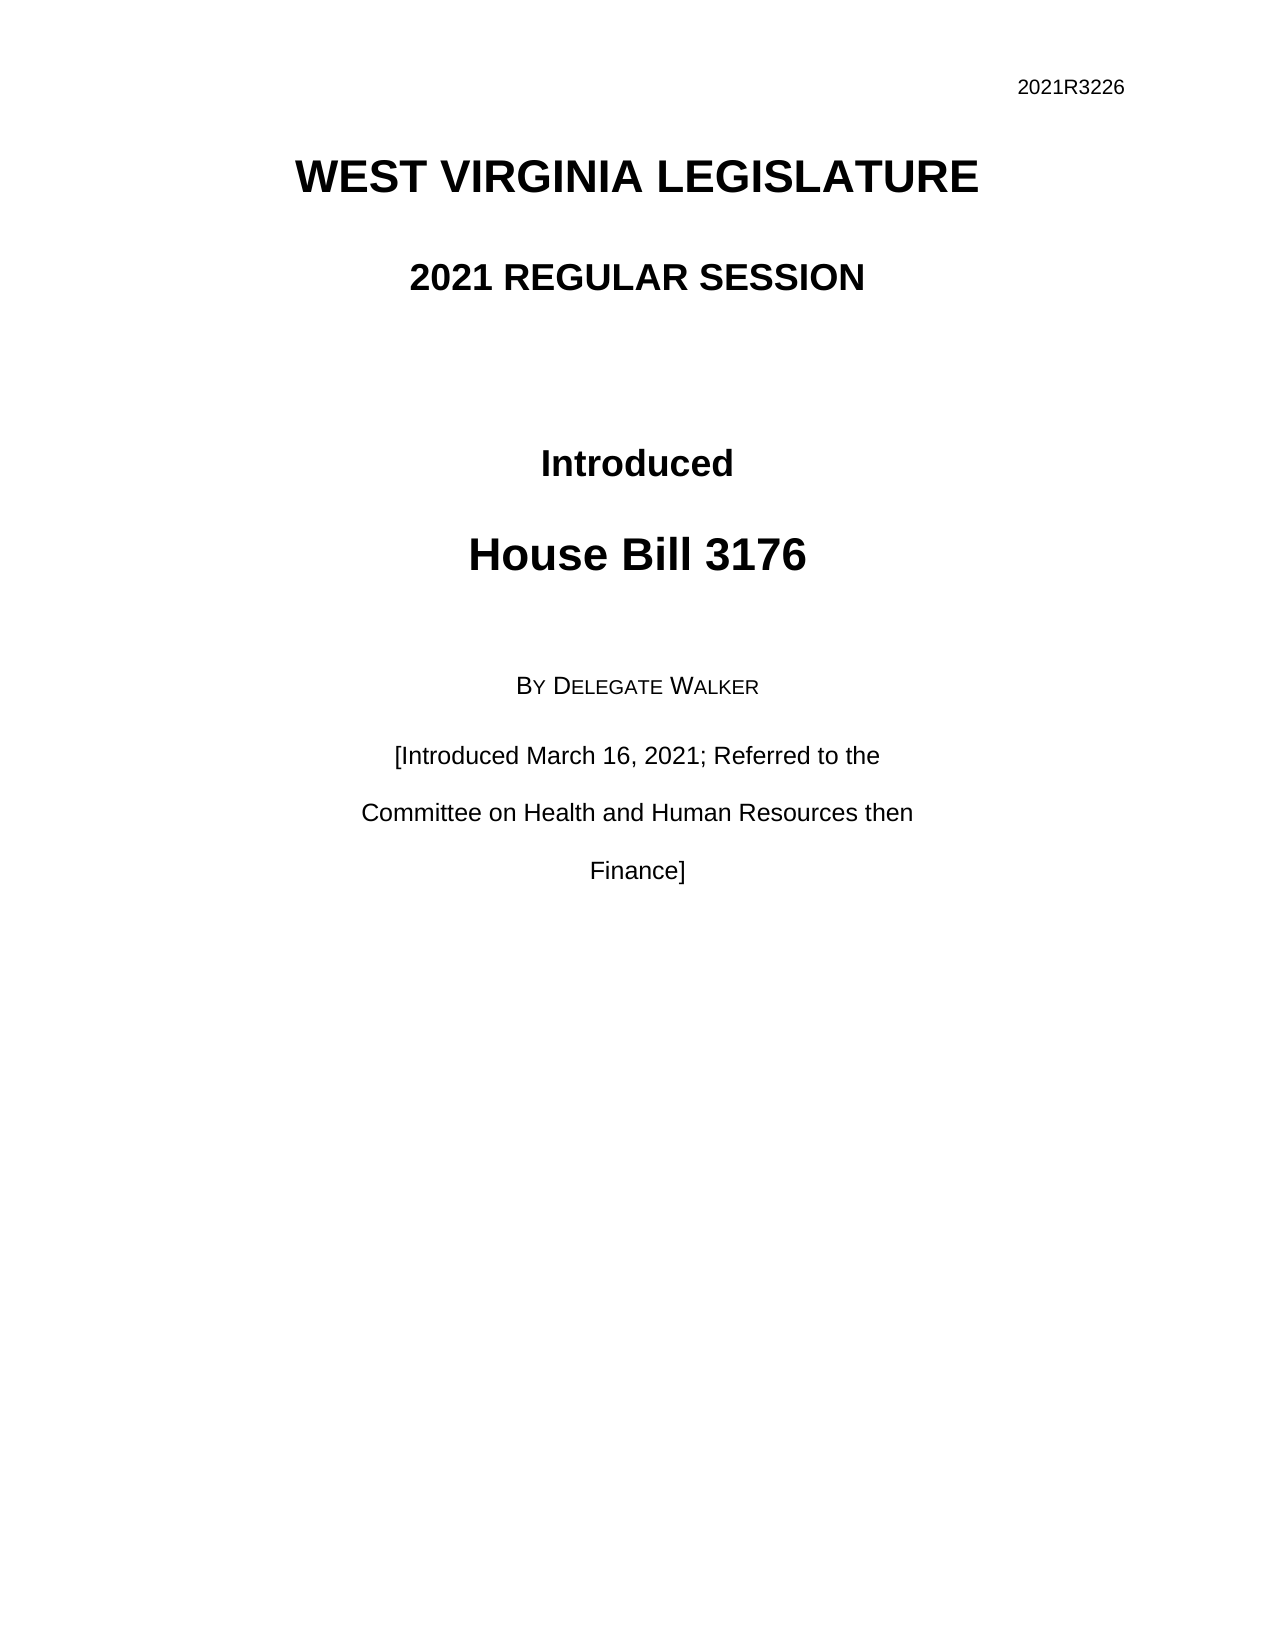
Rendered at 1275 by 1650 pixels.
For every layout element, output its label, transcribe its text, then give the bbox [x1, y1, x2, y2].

title 2021 regular session [150, 255, 1125, 298]
text By [337, 671, 937, 699]
title WEST virginia legislature [150, 150, 1125, 203]
text Bill [150, 528, 1125, 581]
text [] [337, 741, 937, 884]
